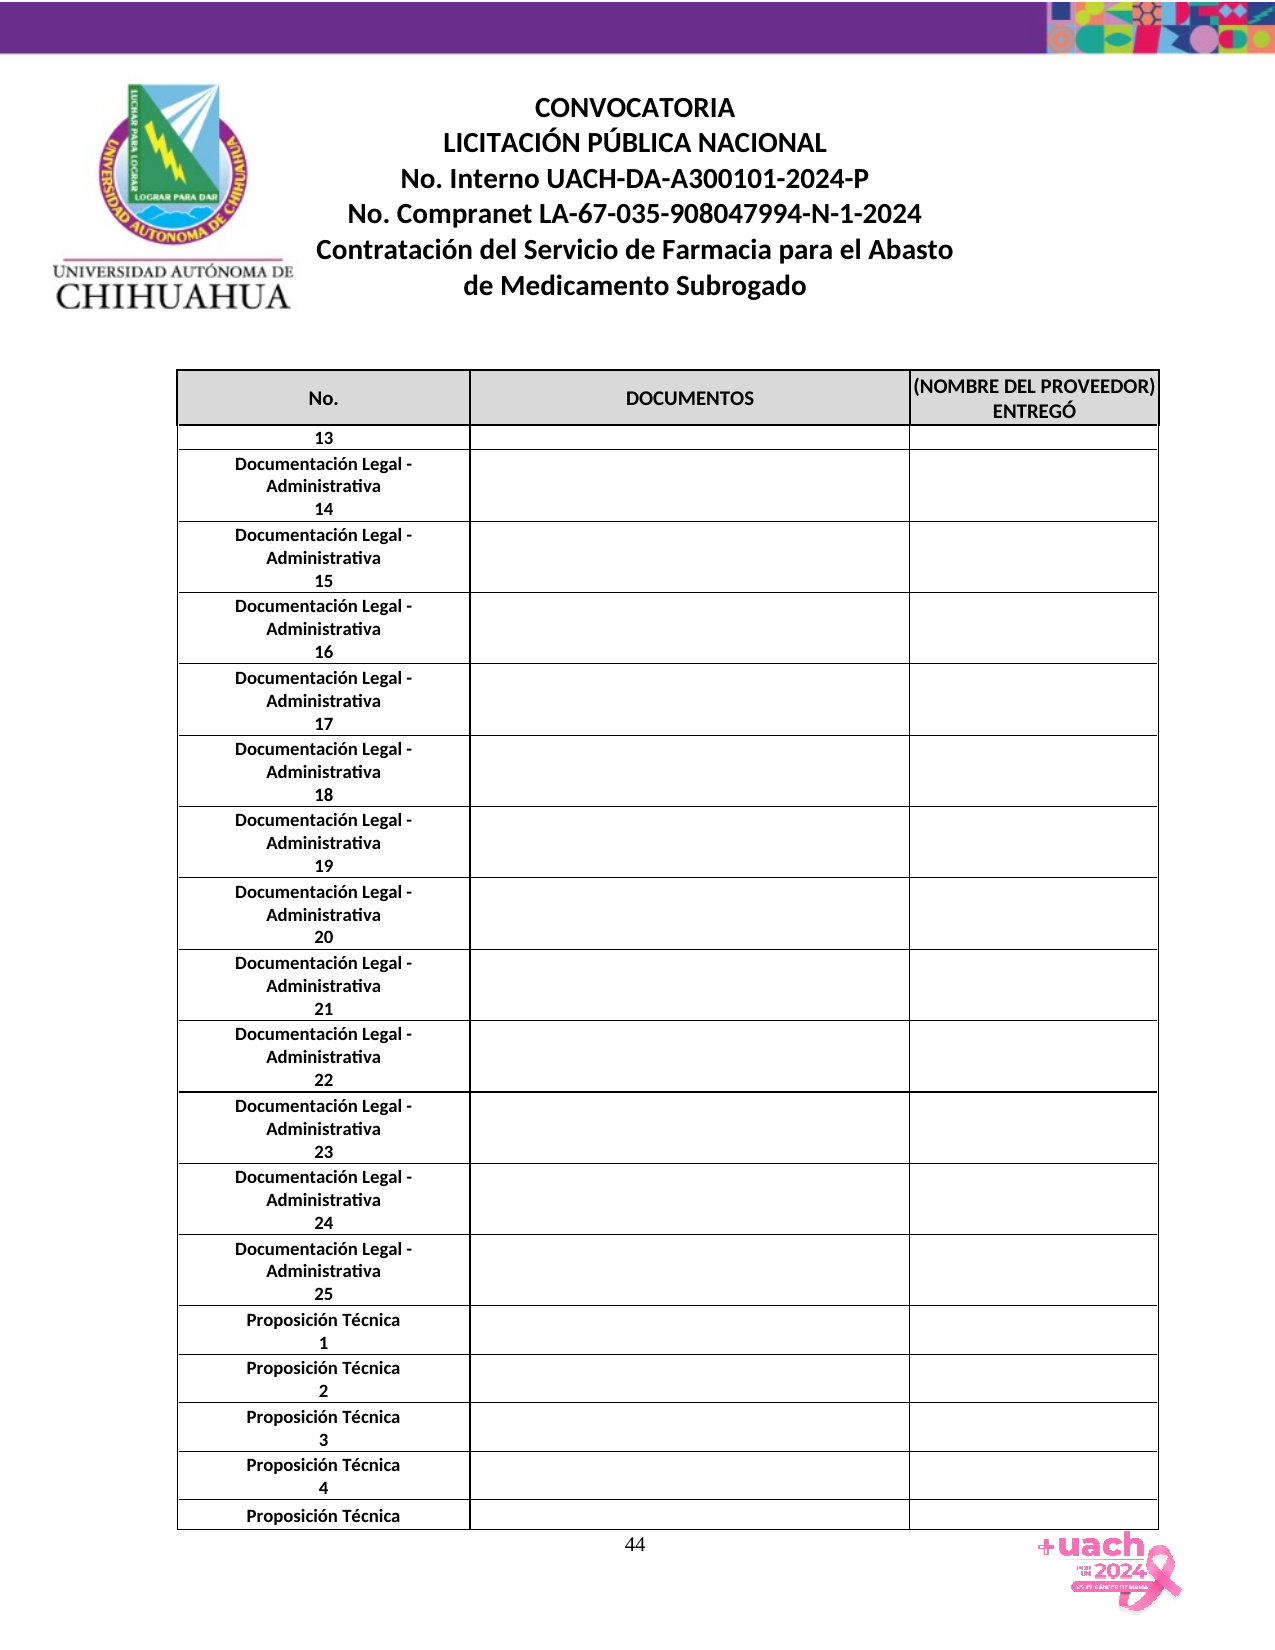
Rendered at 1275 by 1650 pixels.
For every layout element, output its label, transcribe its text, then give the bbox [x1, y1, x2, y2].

table_cell [471, 1452, 909, 1499]
table_cell [471, 426, 909, 449]
table_cell [910, 663, 1158, 734]
table_cell [471, 522, 909, 592]
table_cell Documentación Legal - Administrativa 19 [178, 807, 469, 877]
table_cell Proposición Técnica 5 [178, 1500, 469, 1529]
table_cell [910, 521, 1158, 592]
table_cell Proposición Técnica 1 [178, 1306, 469, 1354]
table_cell Proposición Técnica 2 [178, 1355, 469, 1402]
table_cell [471, 1306, 909, 1354]
table_cell [910, 1402, 1158, 1451]
table_cell Documentación Legal - Administrativa 23 [178, 1092, 469, 1163]
table_cell [910, 424, 1158, 449]
table_cell [471, 807, 909, 877]
table_cell [910, 1354, 1158, 1402]
table_cell [471, 878, 909, 949]
table_cell [910, 592, 1158, 663]
table_cell Documentación Legal - Administrativa 15 [178, 522, 469, 592]
table_cell [910, 949, 1158, 1020]
table_cell [471, 593, 909, 663]
table_cell [471, 736, 909, 806]
table_cell Documentación Legal - Administrativa 22 [178, 1021, 469, 1091]
table_cell [910, 1020, 1158, 1091]
table_cell [910, 1451, 1158, 1499]
table_cell Documentación Legal - Administrativa 14 [178, 450, 469, 521]
table_cell [910, 806, 1158, 877]
table_cell Documentación Legal - Administrativa 13 [178, 425, 469, 449]
picture [0, 2, 1275, 326]
table_cell [471, 664, 909, 734]
table_cell [910, 735, 1158, 806]
table_cell [471, 1500, 909, 1529]
table_cell Documentación Legal - Administrativa 18 [178, 736, 469, 806]
table_cell [471, 450, 909, 521]
table_cell [910, 1499, 1158, 1529]
table_cell Documentación Legal - Administrativa 20 [178, 878, 469, 949]
table_cell [471, 1403, 909, 1451]
table_cell [471, 1093, 909, 1163]
table_cell Proposición Técnica 4 [178, 1452, 469, 1499]
table_header No. [178, 371, 469, 424]
table_cell [910, 1305, 1158, 1354]
table_cell [471, 1355, 909, 1402]
table_cell [471, 1164, 909, 1234]
table_cell [910, 449, 1158, 521]
table_cell [471, 1021, 909, 1091]
table_cell [910, 1234, 1158, 1305]
picture [1003, 1476, 1229, 1650]
table_cell [910, 1091, 1158, 1163]
table_cell Documentación Legal - Administrativa 21 [178, 950, 469, 1020]
table_cell Documentación Legal - Administrativa 25 [178, 1235, 469, 1305]
table_cell Documentación Legal - Administrativa 17 [178, 664, 469, 734]
table_cell Proposición Técnica 3 [178, 1403, 469, 1451]
table_cell [910, 877, 1158, 949]
table_cell [471, 1235, 909, 1305]
table_cell Documentación Legal - Administrativa 16 [178, 593, 469, 663]
table_header (NOMBRE DEL PROVEEDOR) ENTREGÓ [911, 371, 1158, 424]
table_cell Documentación Legal - Administrativa 24 [178, 1164, 469, 1234]
table_header DOCUMENTOS [471, 371, 909, 424]
table_cell [910, 1163, 1158, 1234]
table_cell [471, 950, 909, 1020]
